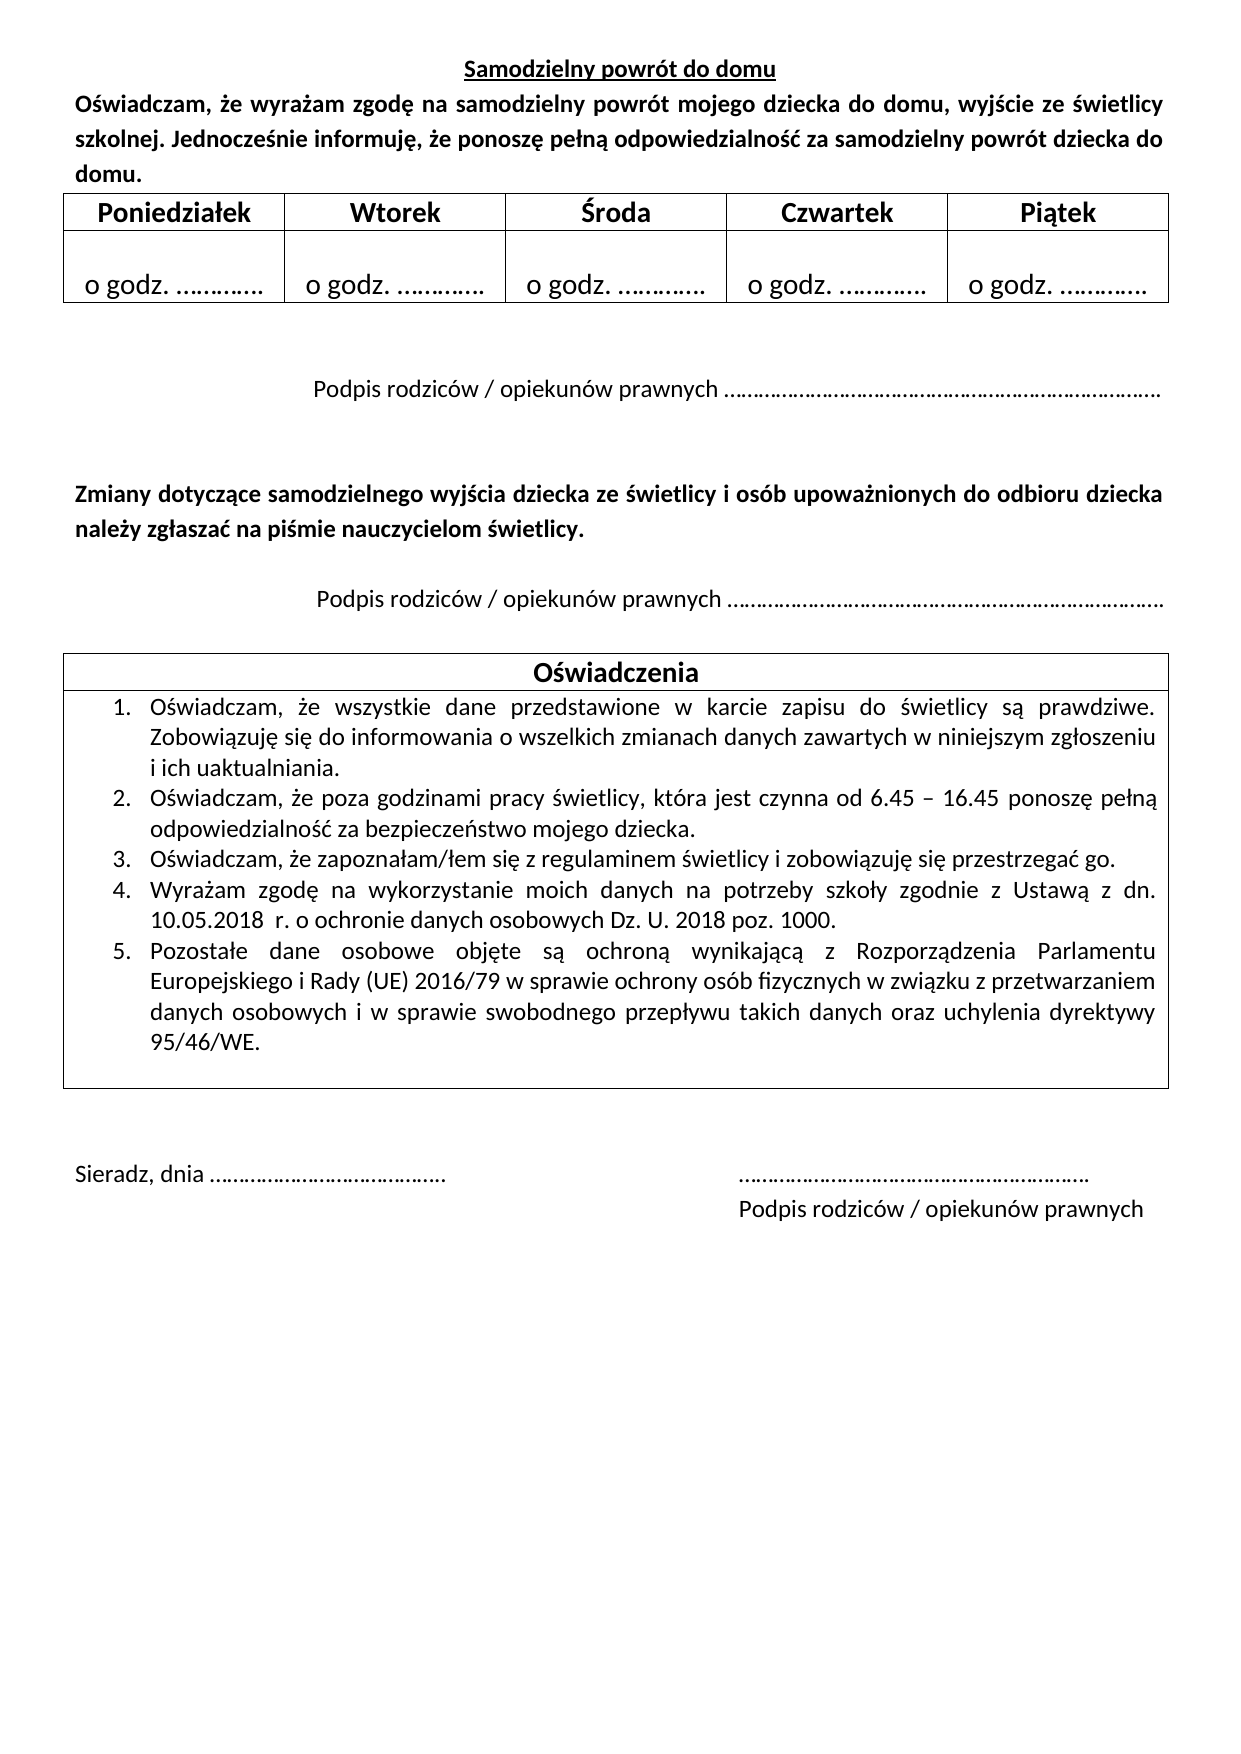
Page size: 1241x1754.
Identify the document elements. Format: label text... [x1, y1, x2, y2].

table_cell o godz. …………. [506, 231, 726, 302]
table_header Piątek [948, 194, 1168, 230]
table_cell Oświadczam, że wszystkie dane przedstawione w karcie zapisu do świetlicy są prawdziwe. Zobowiązuję się do informowania o wszelkich zmianach danych zawartych w niniejszym zgłoszeniu i ich uaktualniania. Oświadczam, że poza godzinami pracy świetlicy, która jest czynna od 6.45 – 16.45 ponoszę pełną odpowiedzialność za bezpieczeństwo mojego dziecka. Oświadczam, że zapoznałam/łem się z regulaminem świetlicy i zobowiązuję się przestrzegać go. Wyrażam zgodę na wykorzystanie moich danych na potrzeby szkoły zgodnie z Ustawą z dn. 10.05.2018 r. o ochronie danych osobowych Dz. U. 2018 poz. 1000. Pozostałe dane osobowe objęte są ochroną wynikającą z Rozporządzenia Parlamentu Europejskiego i Rady (UE) 2016/79 w sprawie ochrony osób fizycznych w związku z przetwarzaniem danych osobowych i w sprawie swobodnego przepływu takich danych oraz uchylenia dyrektywy 95/46/WE. [64, 691, 1168, 1088]
text Samodzielny powrót do domu [75, 53, 1165, 84]
table_cell o godz. …………. [64, 231, 284, 302]
text Zmiany dotyczące samodzielnego wyjścia dziecka ze świetlicy i osób upoważnionych do odbioru dziecka należy zgłaszać na piśmie nauczycielom świetlicy. [75, 478, 1165, 544]
table_header Poniedziałek [64, 194, 284, 230]
table_header Środa [506, 194, 726, 230]
table_cell o godz. …………. [948, 231, 1168, 302]
text Oświadczam, że wyrażam zgodę na samodzielny powrót mojego dziecka do domu, wyjście ze świetlicy szkolnej. Jednocześnie informuję, że ponoszę pełną odpowiedzialność za samodzielny powrót dziecka do domu. [75, 88, 1165, 189]
text Sieradz, dnia ………………………………….. ……………………………………………………. [75, 1159, 1165, 1189]
text Podpis rodziców / opiekunów prawnych [75, 1194, 1165, 1224]
table_cell o godz. …………. [727, 231, 947, 302]
table_header Oświadczenia [64, 654, 1168, 690]
table_header Wtorek [285, 194, 505, 230]
table_header Czwartek [727, 194, 947, 230]
text Podpis rodziców / opiekunów prawnych …………………………………………………………………. [222, 373, 1165, 404]
text Podpis rodziców / opiekunów prawnych …………………………………………………………………. [75, 583, 1165, 614]
table_cell o godz. …………. [285, 231, 505, 302]
